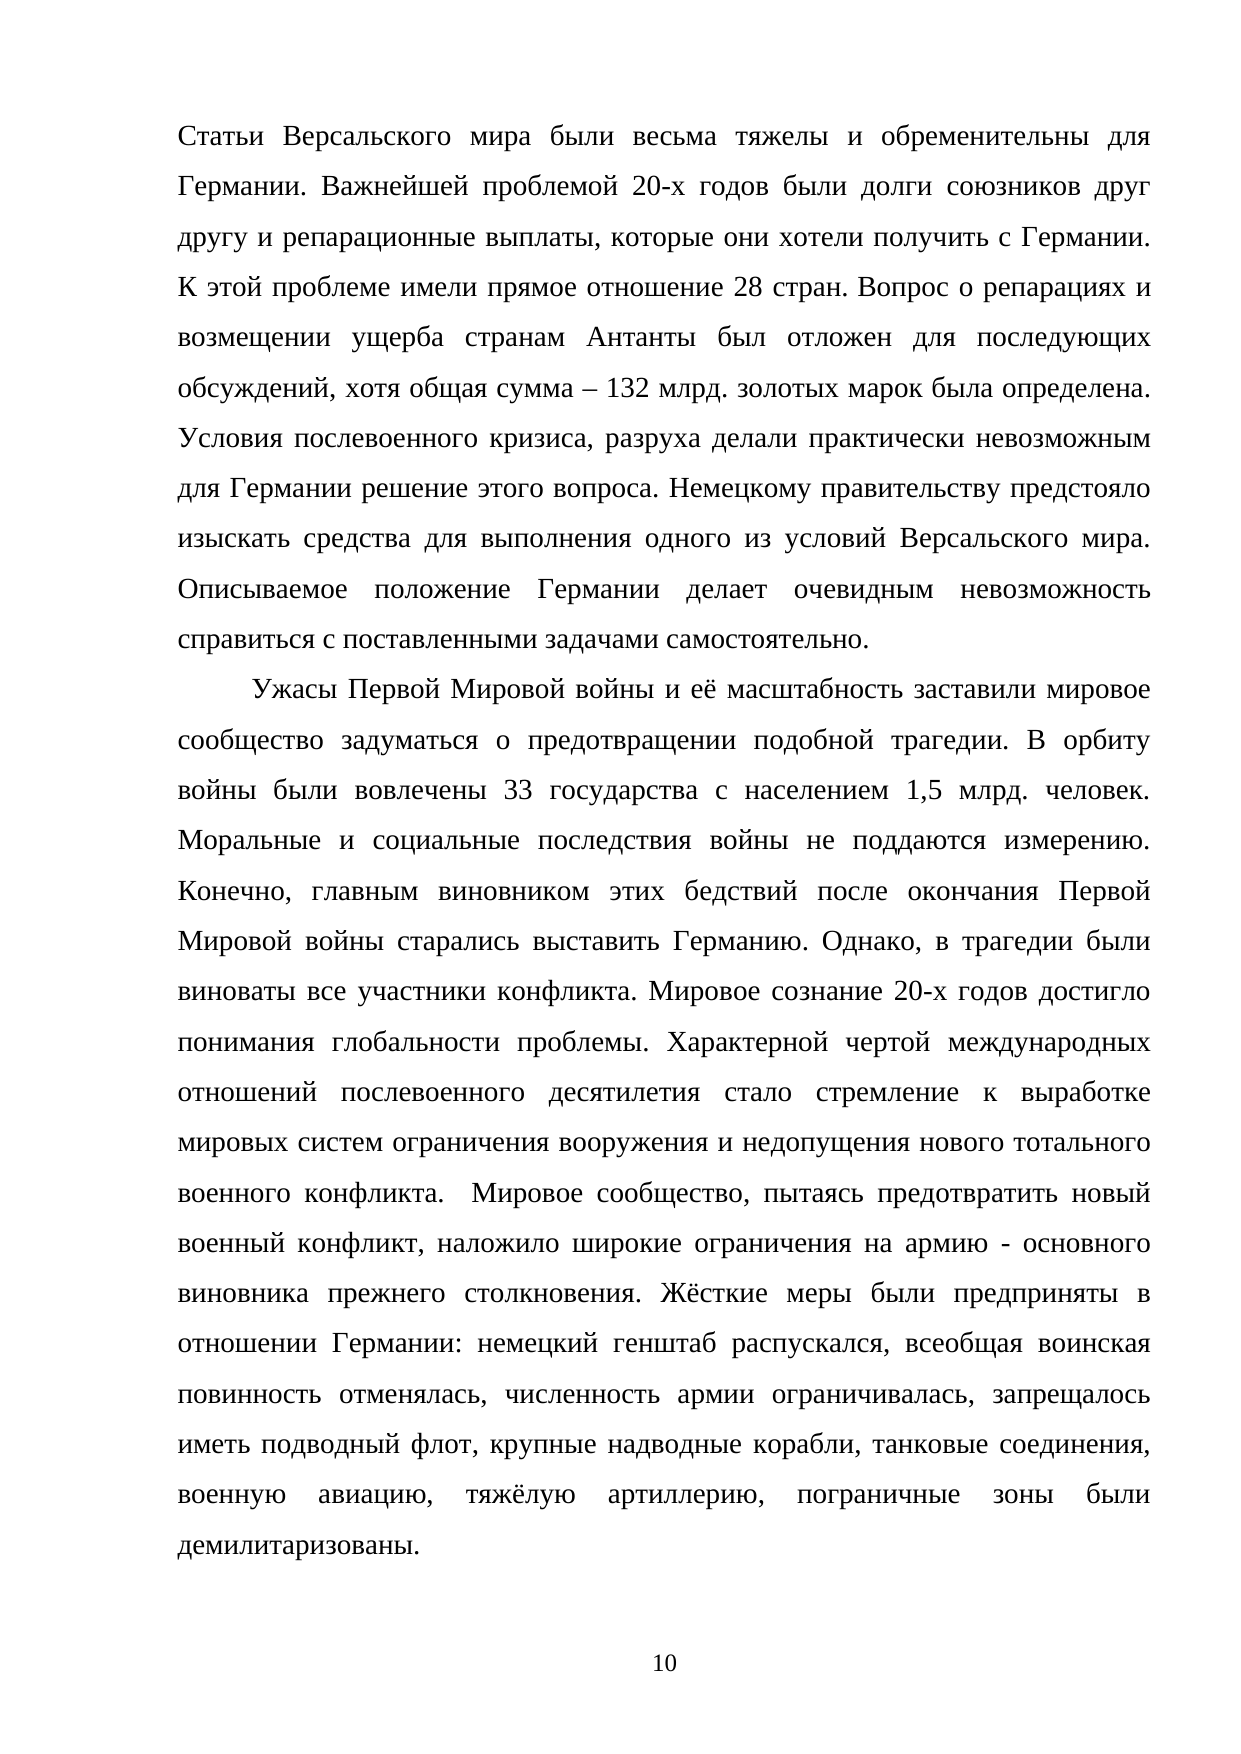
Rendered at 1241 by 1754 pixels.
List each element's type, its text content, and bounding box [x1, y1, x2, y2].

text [177, 118, 1152, 655]
text Ужасы Первой Мировой войны и её масштабность заставили мировое сообщество задуматься о предотвращении подобной трагедии. В орбиту войны были вовлечены 33 государства с населением 1,5 млрд. человек. Моральные и социальные последствия войны не поддаются измерению. Конечно, главным виновником этих бедствий после окончания Первой Мировой войны старались выставить Германию. Однако, в трагедии были виноваты все участники конфликта. Мировое сознание 20-х годов достигло понимания глобальности проблемы. Характерной чертой международных отношений послевоенного десятилетия стало стремление к выработке мировых систем ограничения вооружения и недопущения нового тотального военного конфликта. Мировое сообщество, пытаясь предотвратить новый военный конфликт, наложило широкие ограничения на армию - основного виновника прежнего столкновения. Жёсткие меры были предприняты в отношении Германии: немецкий генштаб распускался, всеобщая воинская повинность отменялась, численность армии ограничивалась, запрещалось иметь подводный флот, крупные надводные корабли, танковые соединения, военную авиацию, тяжёлую артиллерию, пограничные зоны были демилитаризованы. [177, 672, 1152, 1560]
